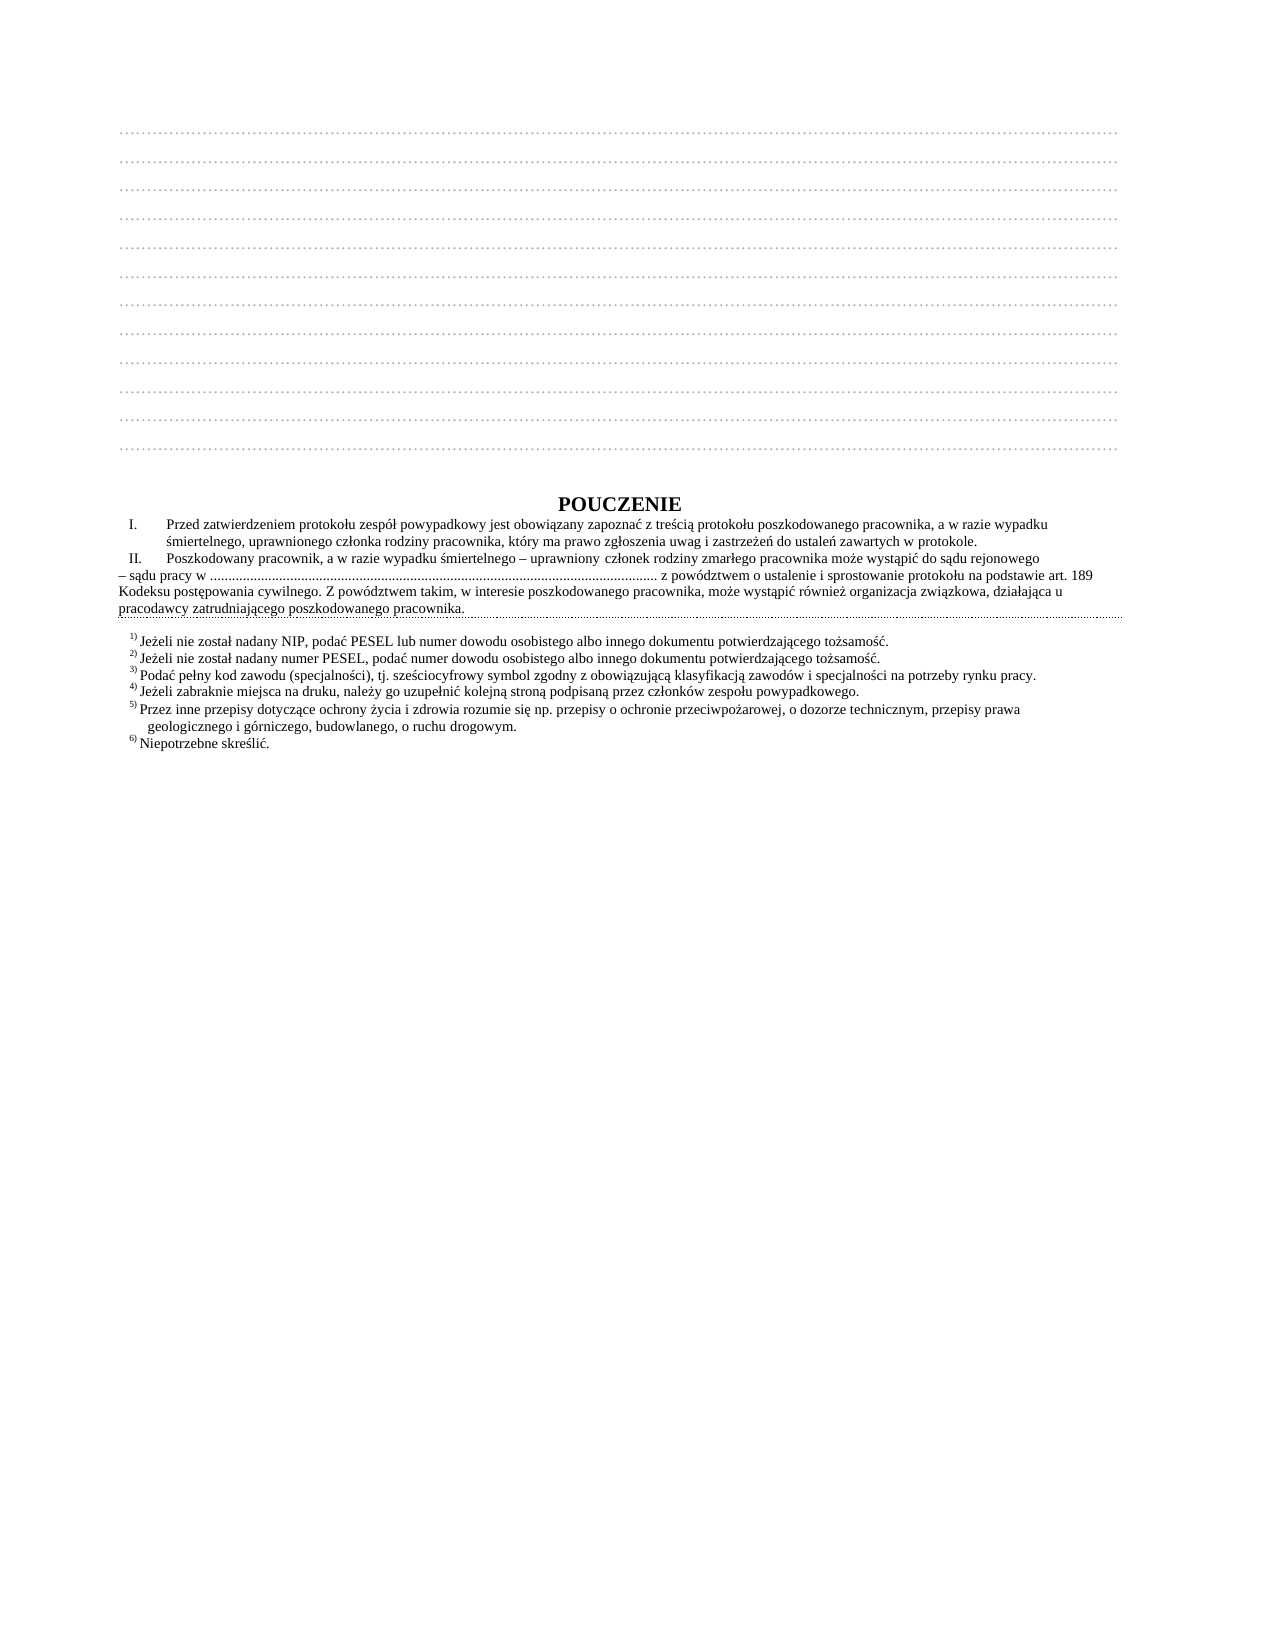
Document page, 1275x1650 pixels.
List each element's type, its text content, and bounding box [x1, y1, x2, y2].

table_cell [118, 119, 1122, 492]
table_cell POUCZENIE Przed zatwierdzeniem protokołu zespół powypadkowy jest obowiązany zapoznać z treścią protokołu poszkodowanego pracownika, a w razie wypadku śmiertelnego, uprawnionego członka rodziny pracownika, który ma prawo zgłoszenia uwag i zastrzeżeń do ustaleń zawartych w protokole. Poszkodowany pracownik, a w razie wypadku śmiertelnego – uprawniony członek rodziny zmarłego pracownika może wystąpić do sądu rejonowego – sądu pracy w ........................................................................................................................... z powództwem o ustalenie i sprostowanie protokołu na podstawie art. 189 Kodeksu postępowania cywilnego. Z powództwem takim, w interesie poszkodowanego pracownika, może wystąpić również organizacja związkowa, działająca u pracodawcy zatrudniającego poszkodowanego pracownika. [118, 493, 1122, 617]
table_cell 1) Jeżeli nie został nadany NIP, podać PESEL lub numer dowodu osobistego albo innego dokumentu potwierdzającego tożsamość. 2) Jeżeli nie został nadany numer PESEL, podać numer dowodu osobistego albo innego dokumentu potwierdzającego tożsamość. 3) Podać pełny kod zawodu (specjalności), tj. sześciocyfrowy symbol zgodny z obowiązującą klasyfikacją zawodów i specjalności na potrzeby rynku pracy. 4) Jeżeli zabraknie miejsca na druku, należy go uzupełnić kolejną stroną podpisaną przez członków zespołu powypadkowego. 5) Przez inne przepisy dotyczące ochrony życia i zdrowia rozumie się np. przepisy o ochronie przeciwpożarowej, o dozorze technicznym, przepisy prawa geologicznego i górniczego, budowlanego, o ruchu drogowym. 6) Niepotrzebne skreślić. [118, 617, 1122, 752]
